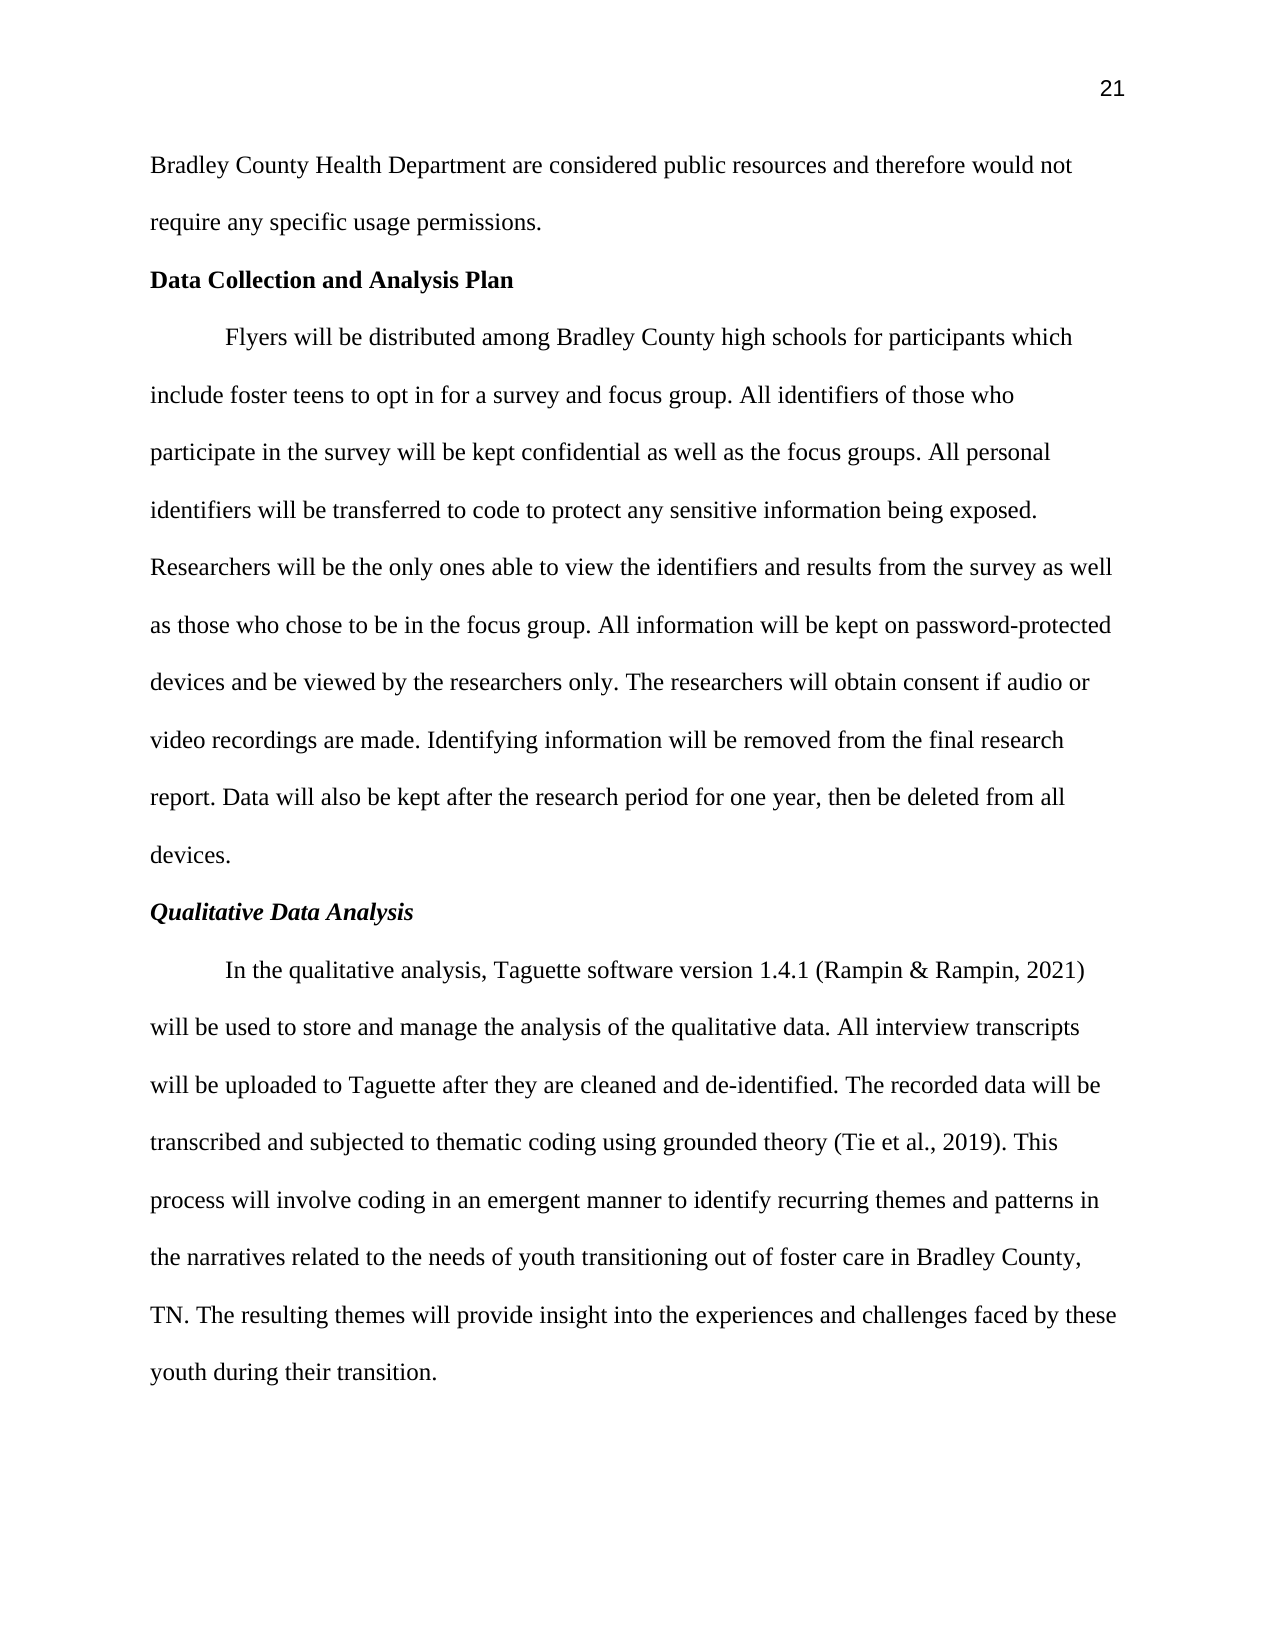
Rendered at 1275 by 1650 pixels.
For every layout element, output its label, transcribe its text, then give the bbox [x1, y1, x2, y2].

text In the qualitative analysis, Taguette software version 1.4.1 (Rampin & Rampin, 2021) will be used to store and manage the analysis of the qualitative data. All interview transcripts will be uploaded to Taguette after they are cleaned and de-identified. The recorded data will be transcribed and subjected to thematic coding using grounded theory (Tie et al., 2019). This process will involve coding in an emergent manner to identify recurring themes and patterns in the narratives related to the needs of youth transitioning out of foster care in Bradley County, TN. The resulting themes will provide insight into the experiences and challenges faced by these youth during their transition. [150, 955, 1125, 1386]
text Data Collection and Analysis Plan [150, 265, 1125, 294]
text Qualitative Data Analysis [150, 897, 1125, 926]
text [150, 150, 1125, 236]
text Flyers will be distributed among Bradley County high schools for participants which include foster teens to opt in for a survey and focus group. All identifiers of those who participate in the survey will be kept confidential as well as the focus groups. All personal identifiers will be transferred to code to protect any sensitive information being exposed. Researchers will be the only ones able to view the identifiers and results from the survey as well as those who chose to be in the focus group. All information will be kept on password-protected devices and be viewed by the researchers only. The researchers will obtain consent if audio or video recordings are made. Identifying information will be removed from the final research report. Data will also be kept after the research period for one year, then be deleted from all devices. [150, 322, 1125, 869]
